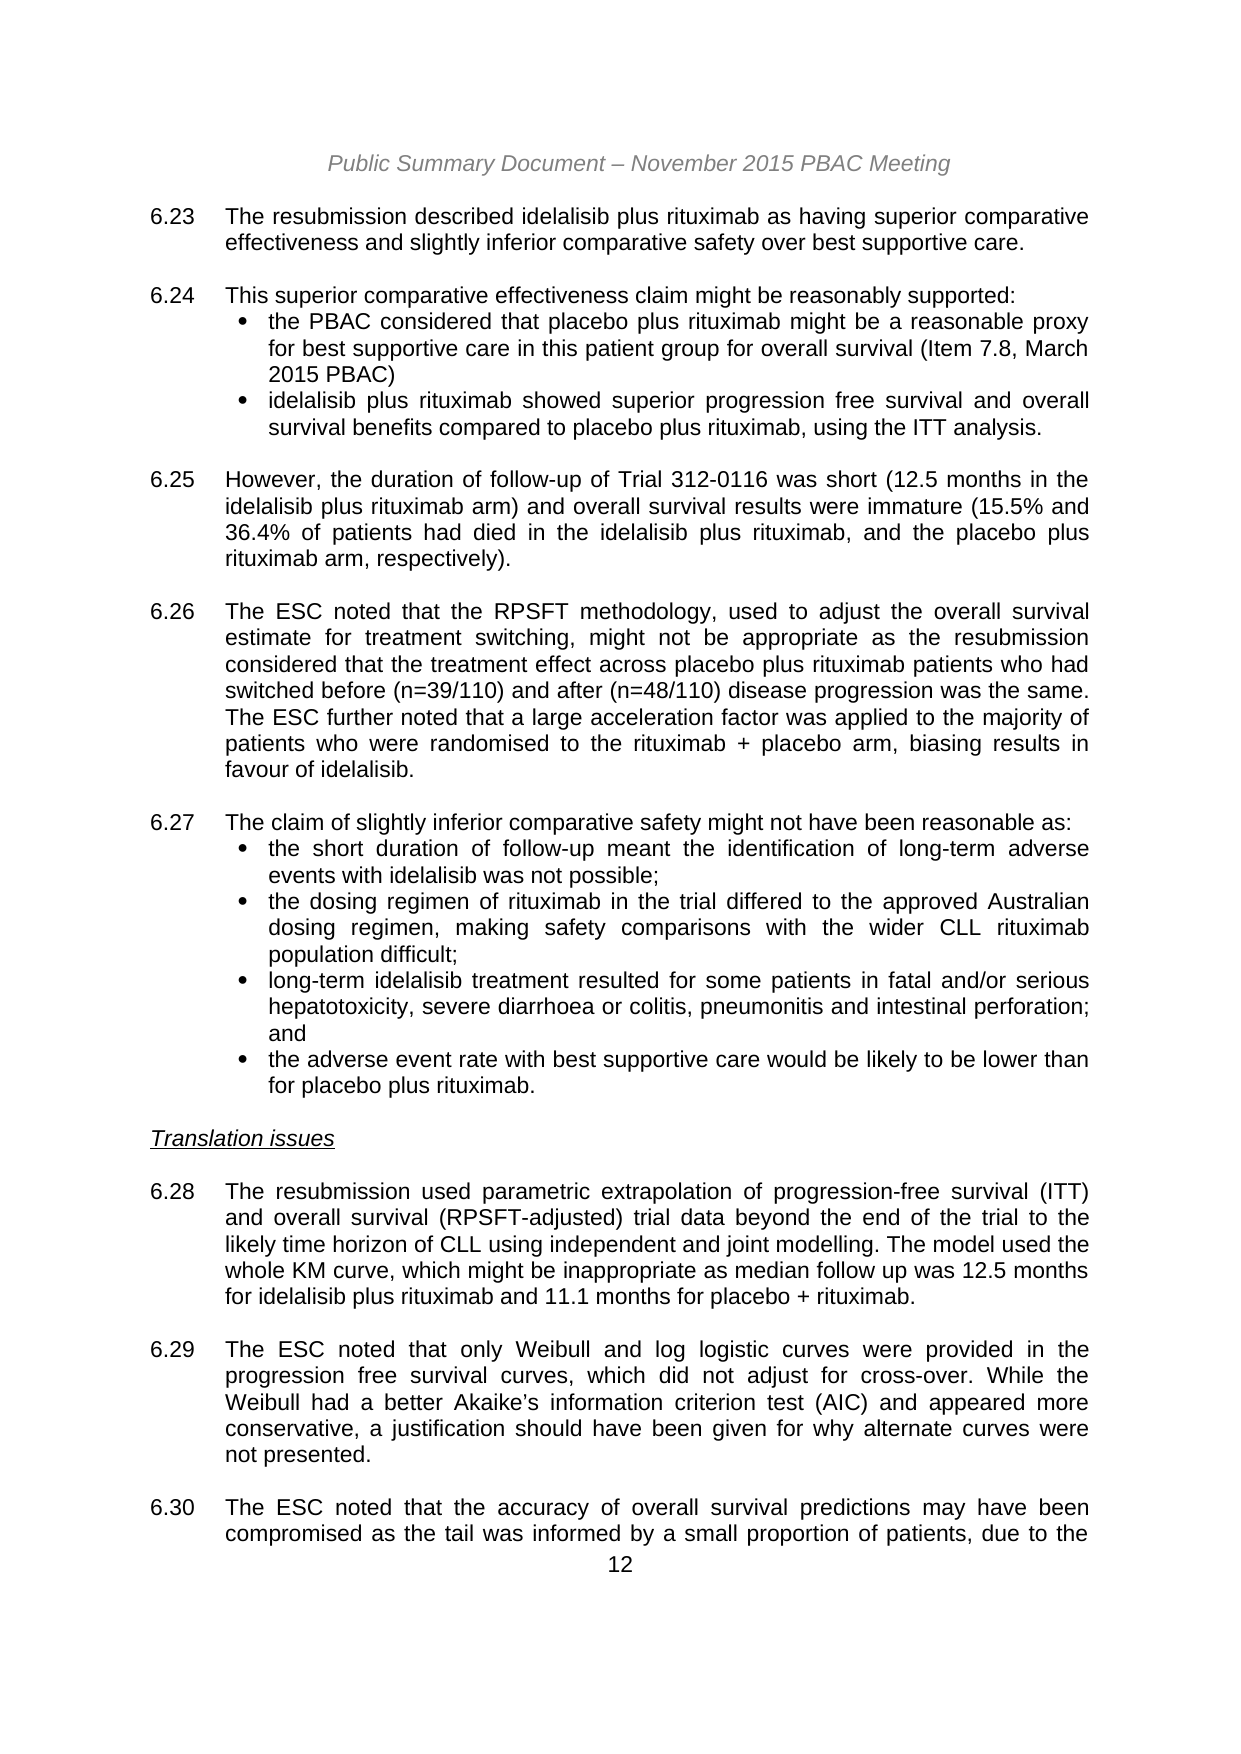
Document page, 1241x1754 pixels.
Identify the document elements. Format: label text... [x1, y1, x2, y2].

list The ESC noted that the RPSFT methodology, used to adjust the overall survival estimate for treatment switching, might not be appropriate as the resubmission considered that the treatment effect across placebo plus rituximab patients who had switched before (n=39/110) and after (n=48/110) disease progression was the same. The ESC further noted that a large acceleration factor was applied to the majority of patients who were randomised to the rituximab + placebo arm, biasing results in favour of idelalisib. [150, 598, 1090, 782]
list The claim of slightly inferior comparative safety might not have been reasonable as: [150, 809, 1090, 835]
list the short duration of follow-up meant the identification of long-term adverse events with idelalisib was not possible; [239, 835, 1090, 888]
list The ESC noted that only Weibull and log logistic curves were provided in the progression free survival curves, which did not adjust for cross-over. While the Weibull had a better Akaike’s information criterion test (AIC) and appeared more conservative, a justification should have been given for why alternate curves were not presented. [150, 1336, 1090, 1468]
list The resubmission used parametric extrapolation of progression-free survival (ITT) and overall survival (RPSFT-adjusted) trial data beyond the end of the trial to the likely time horizon of CLL using independent and joint modelling. The model used the whole KM curve, which might be inappropriate as median follow up was 12.5 months for idelalisib plus rituximab and 11.1 months for placebo + rituximab. [150, 1178, 1090, 1309]
list This superior comparative effectiveness claim might be reasonably supported: [150, 282, 1090, 308]
text Translation issues [150, 1125, 1090, 1151]
list the PBAC considered that placebo plus rituximab might be a reasonable proxy for best supportive care in this patient group for overall survival (Item 7.8, March 2015 PBAC) [239, 308, 1090, 387]
list However, the duration of follow-up of Trial 312-0116 was short (12.5 months in the idelalisib plus rituximab arm) and overall survival results were immature (15.5% and 36.4% of patients had died in the idelalisib plus rituximab, and the placebo plus rituximab arm, respectively). [150, 466, 1090, 572]
list the adverse event rate with best supportive care would be likely to be lower than for placebo plus rituximab. [239, 1046, 1090, 1099]
list The resubmission described idelalisib plus rituximab as having superior comparative effectiveness and slightly inferior comparative safety over best supportive care. [150, 203, 1090, 255]
list the dosing regimen of rituximab in the trial differed to the approved Australian dosing regimen, making safety comparisons with the wider CLL rituximab population difficult; [239, 888, 1090, 967]
list long-term idelalisib treatment resulted for some patients in fatal and/or serious hepatotoxicity, severe diarrhoea or colitis, pneumonitis and intestinal perforation; and [239, 967, 1090, 1046]
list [150, 1494, 1090, 1547]
list idelalisib plus rituximab showed superior progression free survival and overall survival benefits compared to placebo plus rituximab, using the ITT analysis. [239, 387, 1090, 440]
